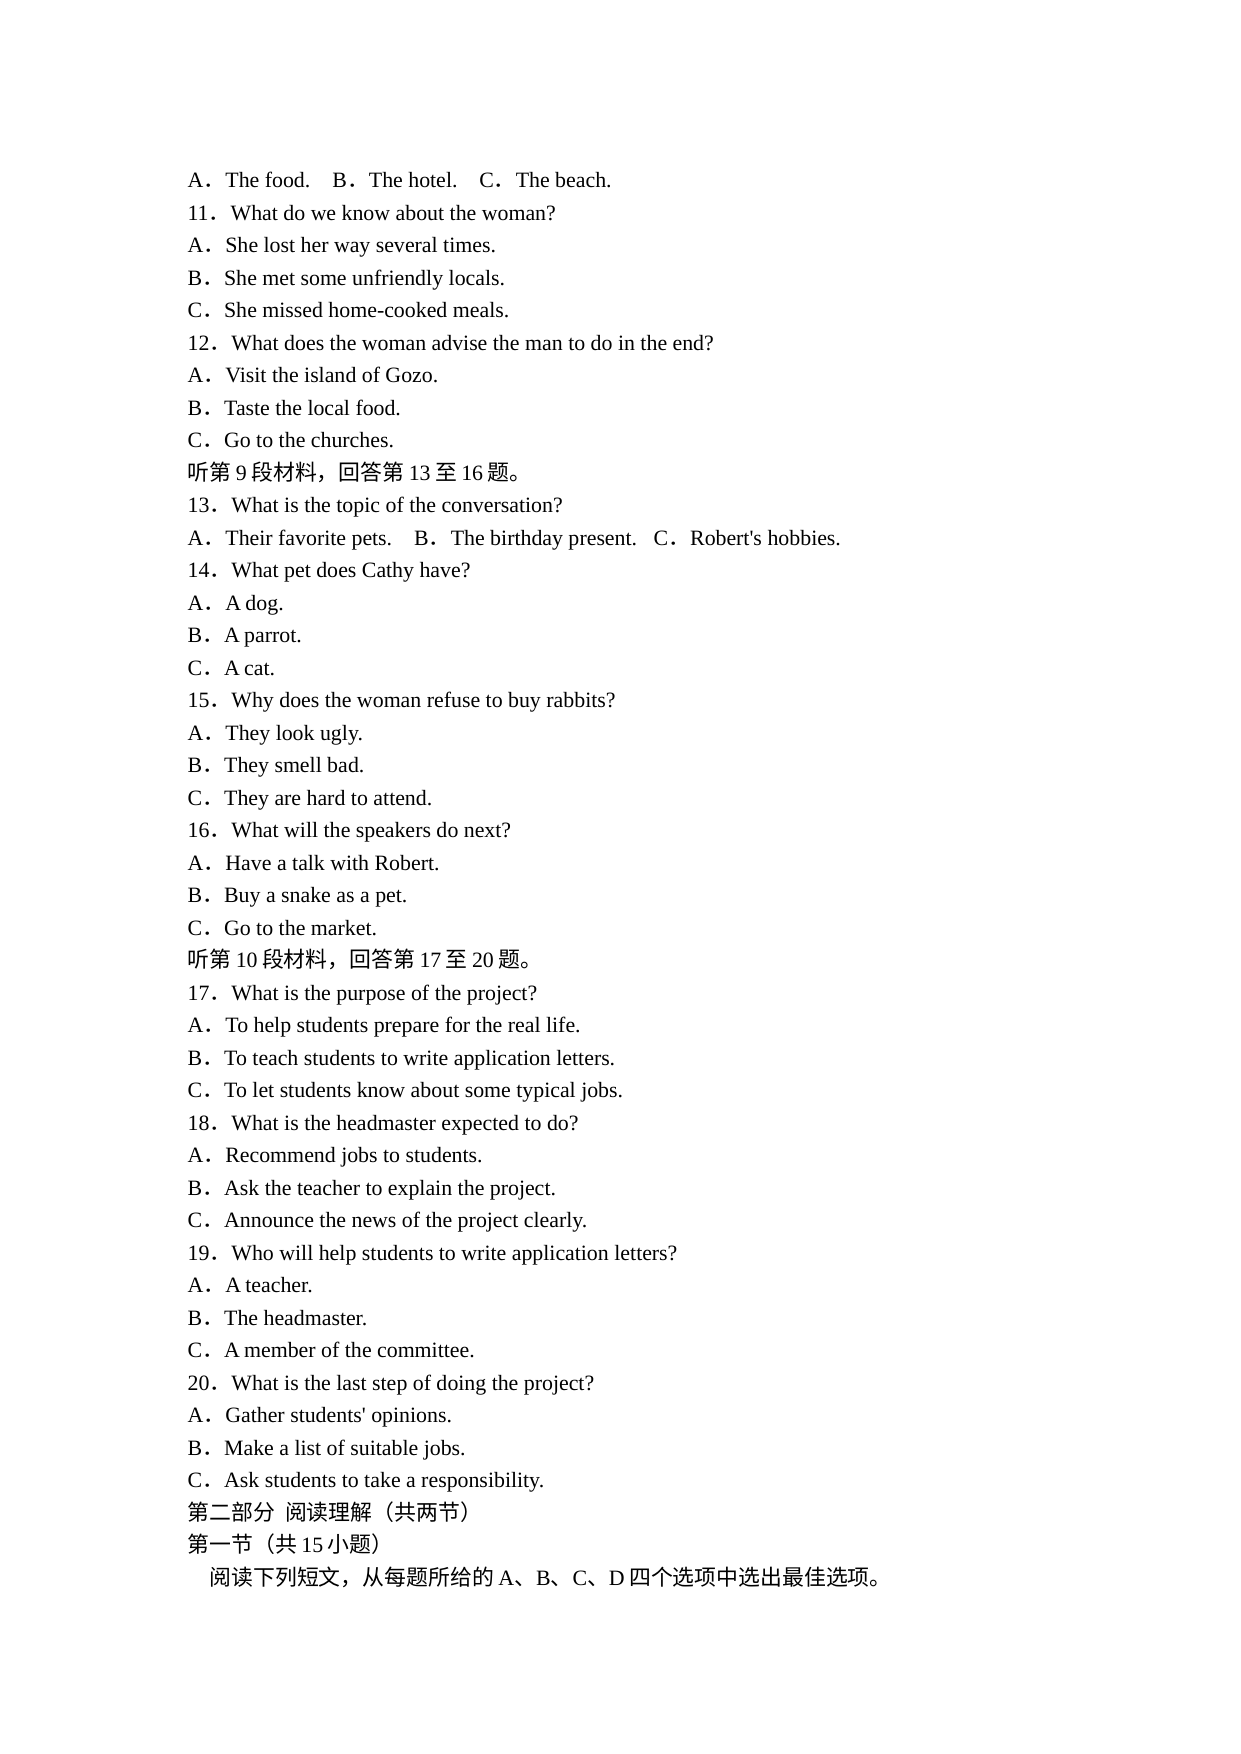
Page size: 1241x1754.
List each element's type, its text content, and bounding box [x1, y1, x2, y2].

text B．They smell bad. [187, 747, 1053, 779]
text 14．What pet does Cathy have? [187, 552, 1053, 584]
text C．They are hard to attend. [187, 779, 1053, 812]
text 听第10段材料，回答第17至20题。 [187, 942, 1053, 974]
text 18．What is the headmaster expected to do? [187, 1104, 1053, 1137]
text 17．What is the purpose of the project? [187, 974, 1053, 1007]
text 第一节（共15小题） [187, 1527, 1053, 1559]
text C．Go to the churches. [187, 422, 1053, 454]
text C．Go to the market. [187, 909, 1053, 942]
text B．She met some unfriendly locals. [187, 259, 1053, 292]
text A．The food. B．The hotel. C．The beach. [187, 162, 1053, 194]
text A．Visit the island of Gozo. [187, 357, 1053, 389]
text A．They look ugly. [187, 714, 1053, 747]
text 13．What is the topic of the conversation? [187, 487, 1053, 519]
text A．Gather students' opinions. [187, 1397, 1053, 1429]
text C．A cat. [187, 649, 1053, 682]
text C．To let students know about some typical jobs. [187, 1072, 1053, 1104]
text A．Recommend jobs to students. [187, 1137, 1053, 1169]
text A．A dog. [187, 584, 1053, 617]
text 20．What is the last step of doing the project? [187, 1364, 1053, 1397]
text B．The headmaster. [187, 1299, 1053, 1332]
text B．Buy a snake as a pet. [187, 877, 1053, 909]
text A．Have a talk with Robert. [187, 844, 1053, 877]
text 12．What does the woman advise the man to do in the end? [187, 324, 1053, 357]
text 听第9段材料，回答第13至16题。 [187, 454, 1053, 487]
text C．She missed home-cooked meals. [187, 292, 1053, 324]
text 阅读下列短文，从每题所给的A、B、C、D四个选项中选出最佳选项。 [187, 1559, 1053, 1592]
text A．A teacher. [187, 1267, 1053, 1299]
text A．Their favorite pets. B．The birthday present. C．Robert's hobbies. [187, 519, 1053, 552]
text C．Announce the news of the project clearly. [187, 1202, 1053, 1234]
text C．A member of the committee. [187, 1332, 1053, 1364]
text A．She lost her way several times. [187, 227, 1053, 259]
text B．To teach students to write application letters. [187, 1039, 1053, 1072]
text B．Ask the teacher to explain the project. [187, 1169, 1053, 1202]
text 第二部分 阅读理解（共两节） [187, 1494, 1053, 1527]
text B．Taste the local food. [187, 389, 1053, 422]
text 15．Why does the woman refuse to buy rabbits? [187, 682, 1053, 714]
text 11．What do we know about the woman? [187, 194, 1053, 227]
text 19．Who will help students to write application letters? [187, 1234, 1053, 1267]
text 16．What will the speakers do next? [187, 812, 1053, 844]
text B．Make a list of suitable jobs. [187, 1429, 1053, 1462]
text A．To help students prepare for the real life. [187, 1007, 1053, 1039]
text B．A parrot. [187, 617, 1053, 649]
text C．Ask students to take a responsibility. [187, 1462, 1053, 1494]
